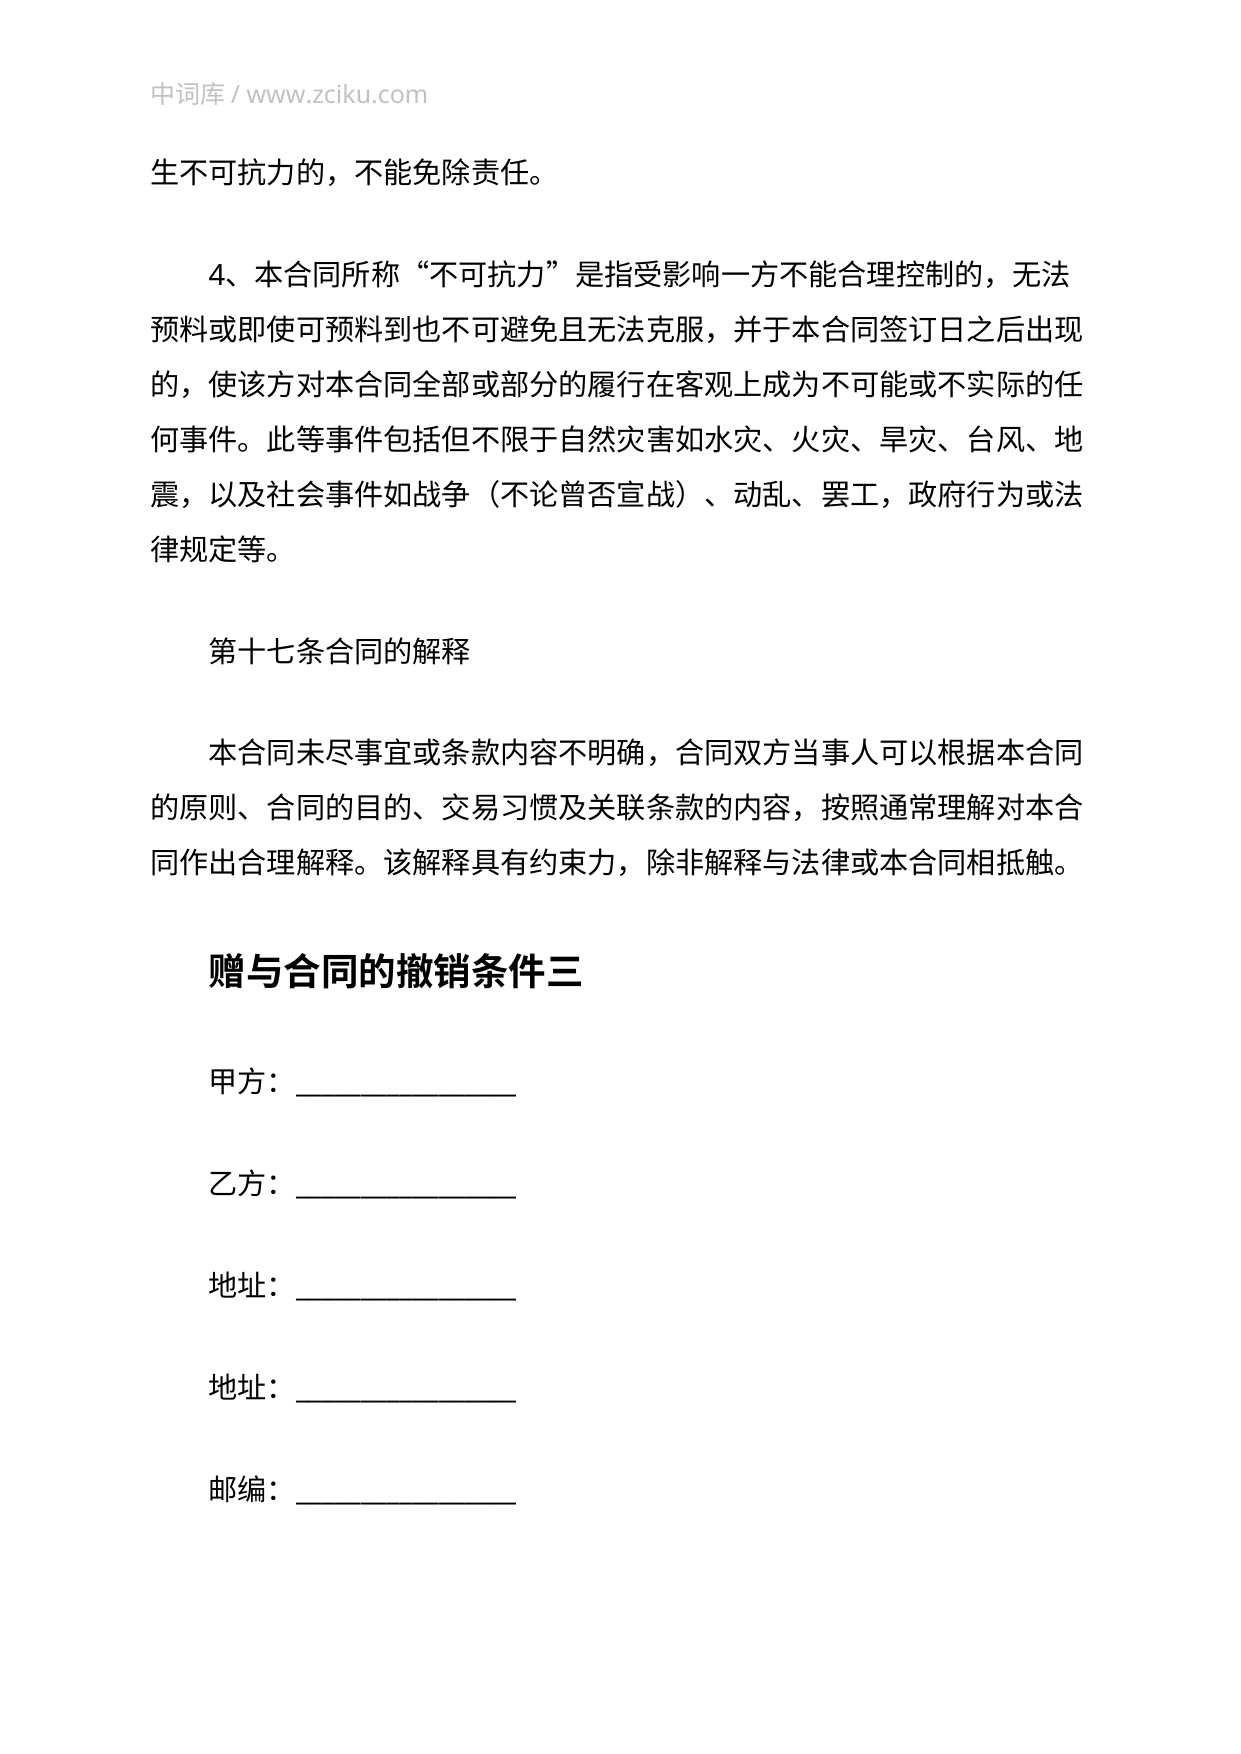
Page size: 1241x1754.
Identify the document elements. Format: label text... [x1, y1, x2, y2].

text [150, 1467, 1090, 1509]
text 本合同未尽事宜或条款内容不明确，合同双方当事人可以根据本合同的原则、合同的目的、交易习惯及关联条款的内容，按照通常理解对本合同作出合理解释。该解释具有约束力，除非解释与法律或本合同相抵触。 [150, 730, 1090, 882]
text 第十七条合同的解释 [150, 628, 1090, 670]
text 地址：_________________ [150, 1263, 1090, 1305]
text 乙方：_________________ [150, 1161, 1090, 1203]
text 地址：_________________ [150, 1365, 1090, 1407]
text 赠与合同的撤销条件三 [150, 941, 1090, 996]
text 4、本合同所称“不可抗力”是指受影响一方不能合理控制的，无法预料或即使可预料到也不可避免且无法克服，并于本合同签订日之后出现的，使该方对本合同全部或部分的履行在客观上成为不可能或不实际的任何事件。此等事件包括但不限于自然灾害如水灾、火灾、旱灾、台风、地震，以及社会事件如战争（不论曾否宣战）、动乱、罢工，政府行为或法律规定等。 [150, 252, 1090, 569]
text 甲方：_________________ [150, 1059, 1090, 1101]
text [150, 150, 1090, 192]
